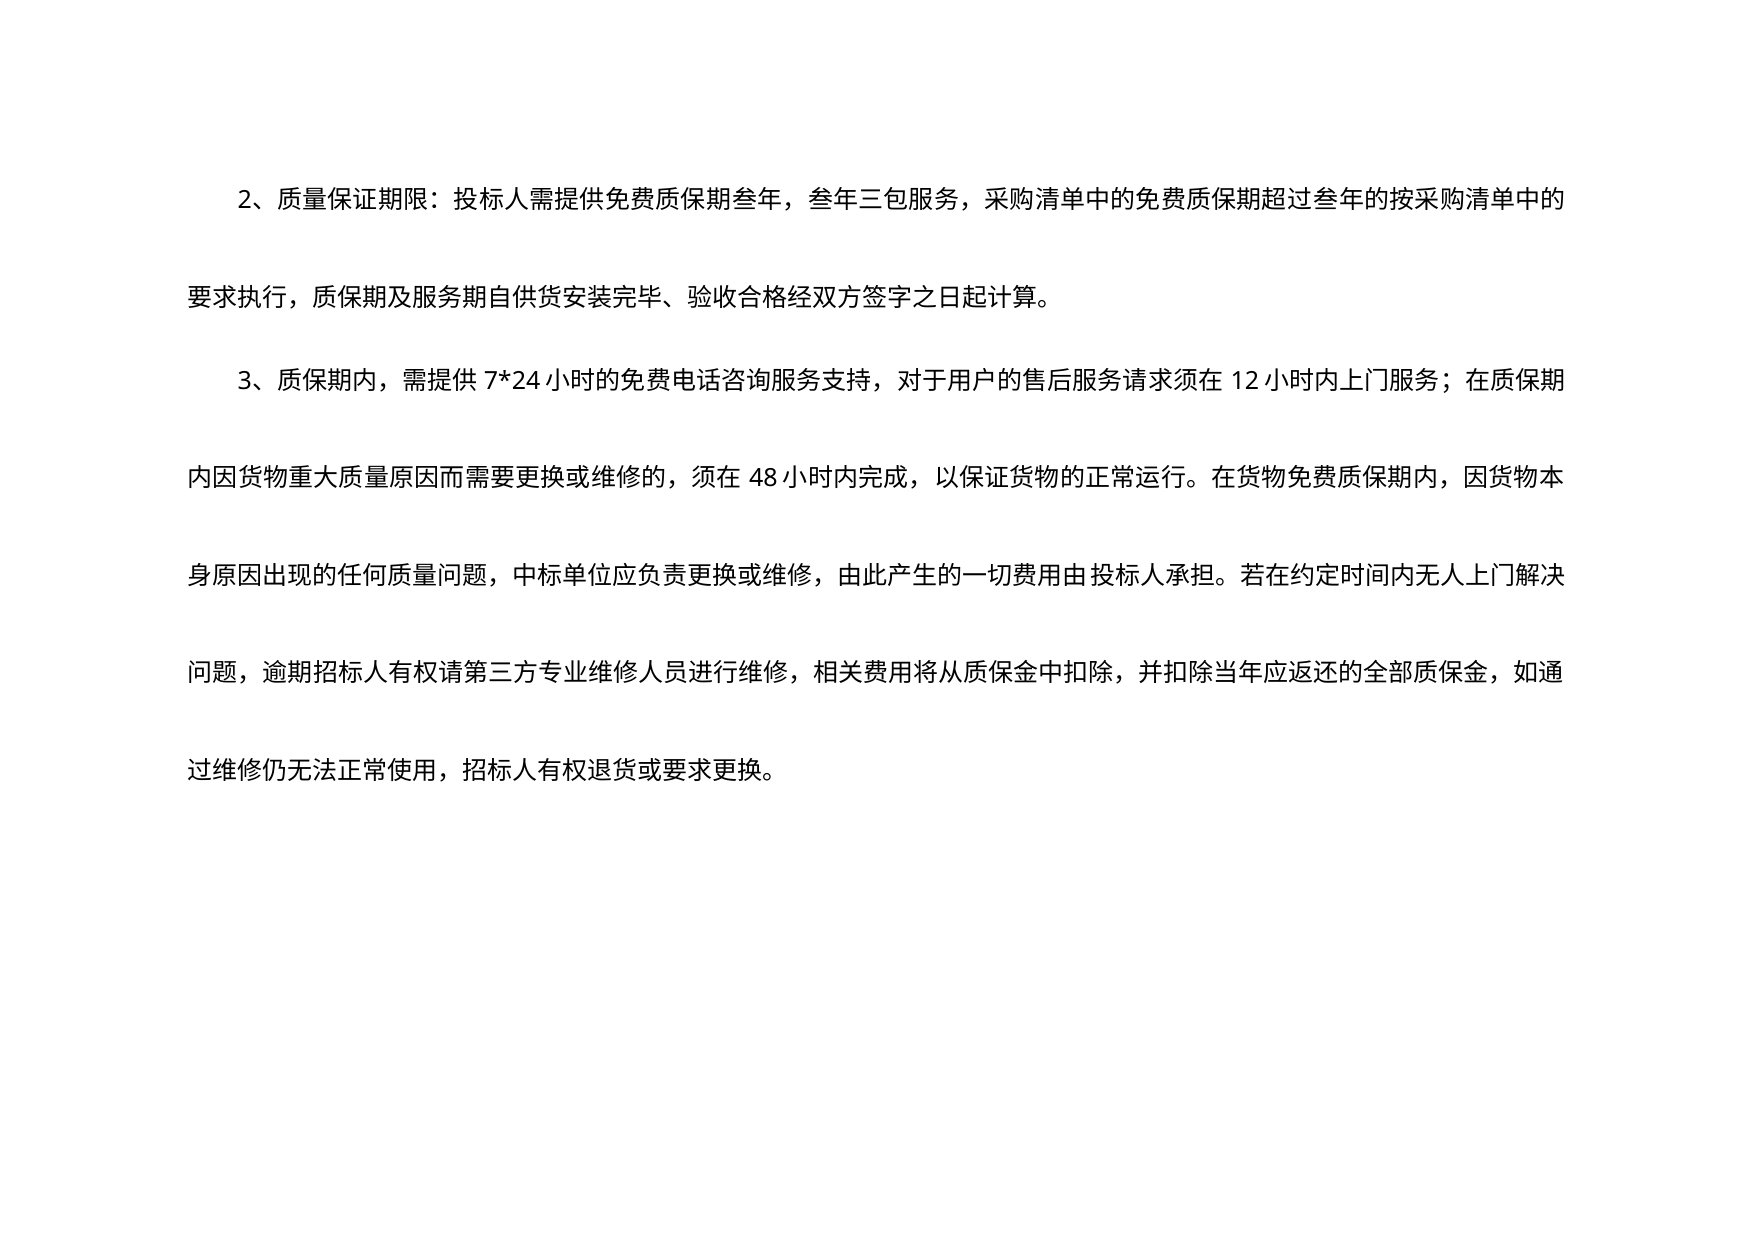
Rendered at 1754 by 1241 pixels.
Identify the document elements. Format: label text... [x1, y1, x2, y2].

text 3、质保期内，需提供7*24小时的免费电话咨询服务支持，对于用户的售后服务请求须在12小时内上门服务；在质保期内因货物重大质量原因而需要更换或维修的，须在48小时内完成，以保证货物的正常运行。在货物免费质保期内，因货物本身原因出现的任何质量问题，中标单位应负责更换或维修，由此产生的一切费用由投标人承担。若在约定时间内无人上门解决问题，逾期招标人有权请第三方专业维修人员进行维修，相关费用将从质保金中扣除，并扣除当年应返还的全部质保金，如通过维修仍无法正常使用，招标人有权退货或要求更换。 [187, 346, 1566, 801]
text 2、质量保证期限：投标人需提供免费质保期叁年，叁年三包服务，采购清单中的免费质保期超过叁年的按采购清单中的要求执行，质保期及服务期自供货安装完毕、验收合格经双方签字之日起计算。 [187, 165, 1566, 328]
